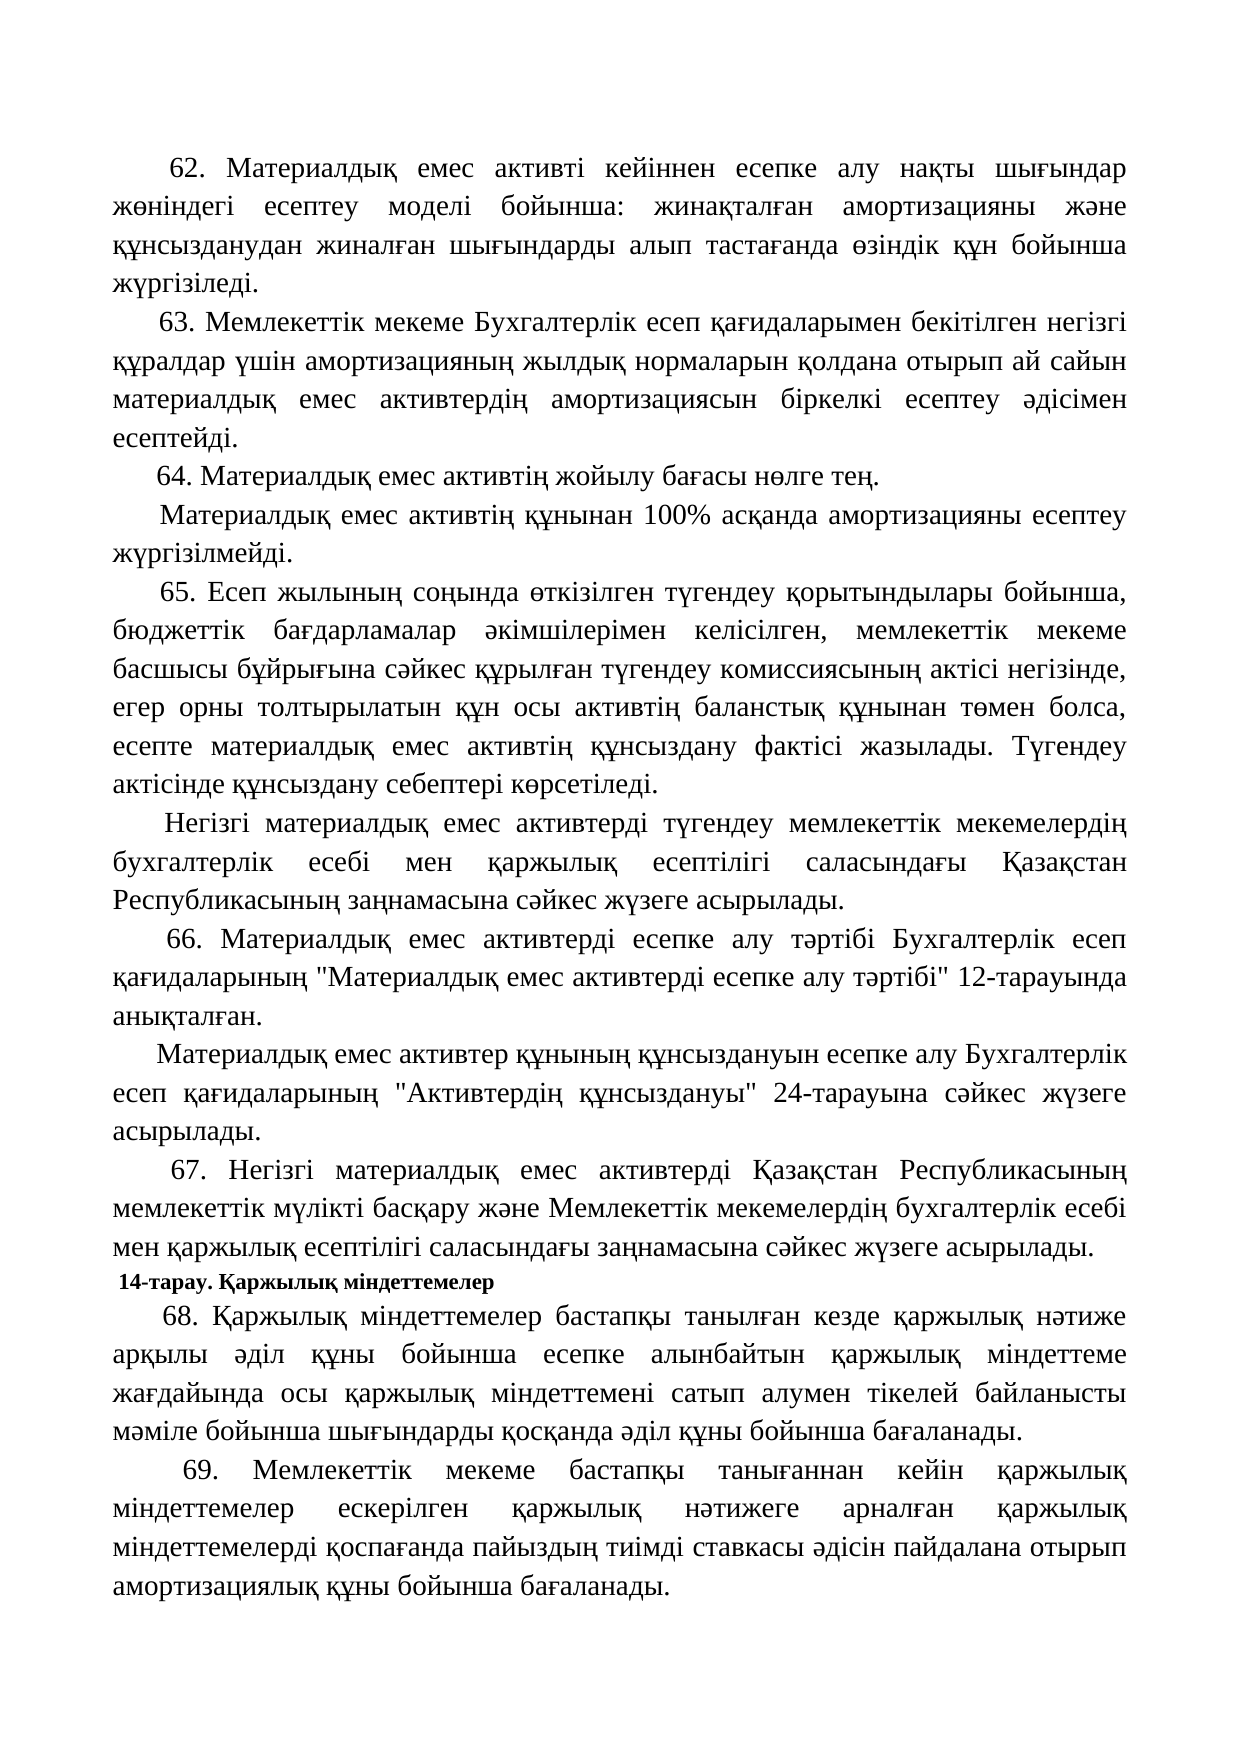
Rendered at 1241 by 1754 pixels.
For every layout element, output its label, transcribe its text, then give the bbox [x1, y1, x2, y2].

text 69. Мемлекеттік мекеме бастапқы танығаннан кейін қаржылық міндеттемелер ескерілген қаржылық нәтижеге арналған қаржылық міндеттемелерді қоспағанда пайыздың тиімді ставкасы әдісін пайдалана отырып амортизациялық құны бойынша бағаланады. [112, 1452, 1128, 1601]
text 14-тарау. Қаржылық міндеттемелер [112, 1268, 1128, 1294]
text 68. Қаржылық міндеттемелер бастапқы танылған кезде қаржылық нәтиже арқылы әділ құны бойынша есепке алынбайтын қаржылық міндеттеме жағдайында осы қаржылық міндеттемені сатып алумен тікелей байланысты мәміле бойынша шығындарды қосқанда әділ құны бойынша бағаланады. [112, 1298, 1128, 1447]
text 66. Материалдық емес активтерді есепке алу тәртібі Бухгалтерлік есеп қағидаларының "Материалдық емес активтерді есепке алу тәртібі" 12-тарауында анықталған. [112, 921, 1128, 1031]
text 62. Материалдық емес активті кейіннен есепке алу нақты шығындар жөніндегі есептеу моделі бойынша: жинақталған амортизацияны және құнсызданудан жиналған шығындарды алып тастағанда өзіндік құн бойынша жүргізіледі. [112, 150, 1128, 299]
text Материалдық емес активтер құнының құнсыздануын есепке алу Бухгалтерлік есеп қағидаларының "Активтердің құнсыздануы" 24-тарауына сәйкес жүзеге асырылады. [112, 1036, 1128, 1147]
text 63. Мемлекеттік мекеме Бухгалтерлік есеп қағидаларымен бекітілген негізгі құралдар үшін амортизацияның жылдық нормаларын қолдана отырып ай сайын материалдық емес активтердің амортизациясын біркелкі есептеу әдісімен есептейді. [112, 304, 1128, 453]
text 64. Материалдық емес активтің жойылу бағасы нөлге тең. [112, 458, 1128, 492]
text Негізгі материалдық емес активтерді түгендеу мемлекеттік мекемелердің бухгалтерлік есебі мен қаржылық есептілігі саласындағы Қазақстан Республикасының заңнамасына сәйкес жүзеге асырылады. [112, 805, 1128, 916]
text Материалдық емес активтің құнынан 100% асқанда амортизацияны есептеу жүргізілмейді. [112, 497, 1128, 569]
text 65. Есеп жылының соңында өткізілген түгендеу қорытындылары бойынша, бюджеттік бағдарламалар әкімшілерімен келісілген, мемлекеттік мекеме басшысы бұйрығына сәйкес құрылған түгендеу комиссиясының актісі негізінде, егер орны толтырылатын құн осы активтің баланстық құнынан төмен болса, есепте материалдық емес активтің құнсыздану фактісі жазылады. Түгендеу актісінде құнсыздану себептері көрсетіледі. [112, 574, 1128, 800]
text 67. Негізгі материалдық емес активтерді Қазақстан Республикасының мемлекеттік мүлікті басқару және Мемлекеттік мекемелердің бухгалтерлік есебі мен қаржылық есептілігі саласындағы заңнамасына сәйкес жүзеге асырылады. [112, 1152, 1128, 1263]
